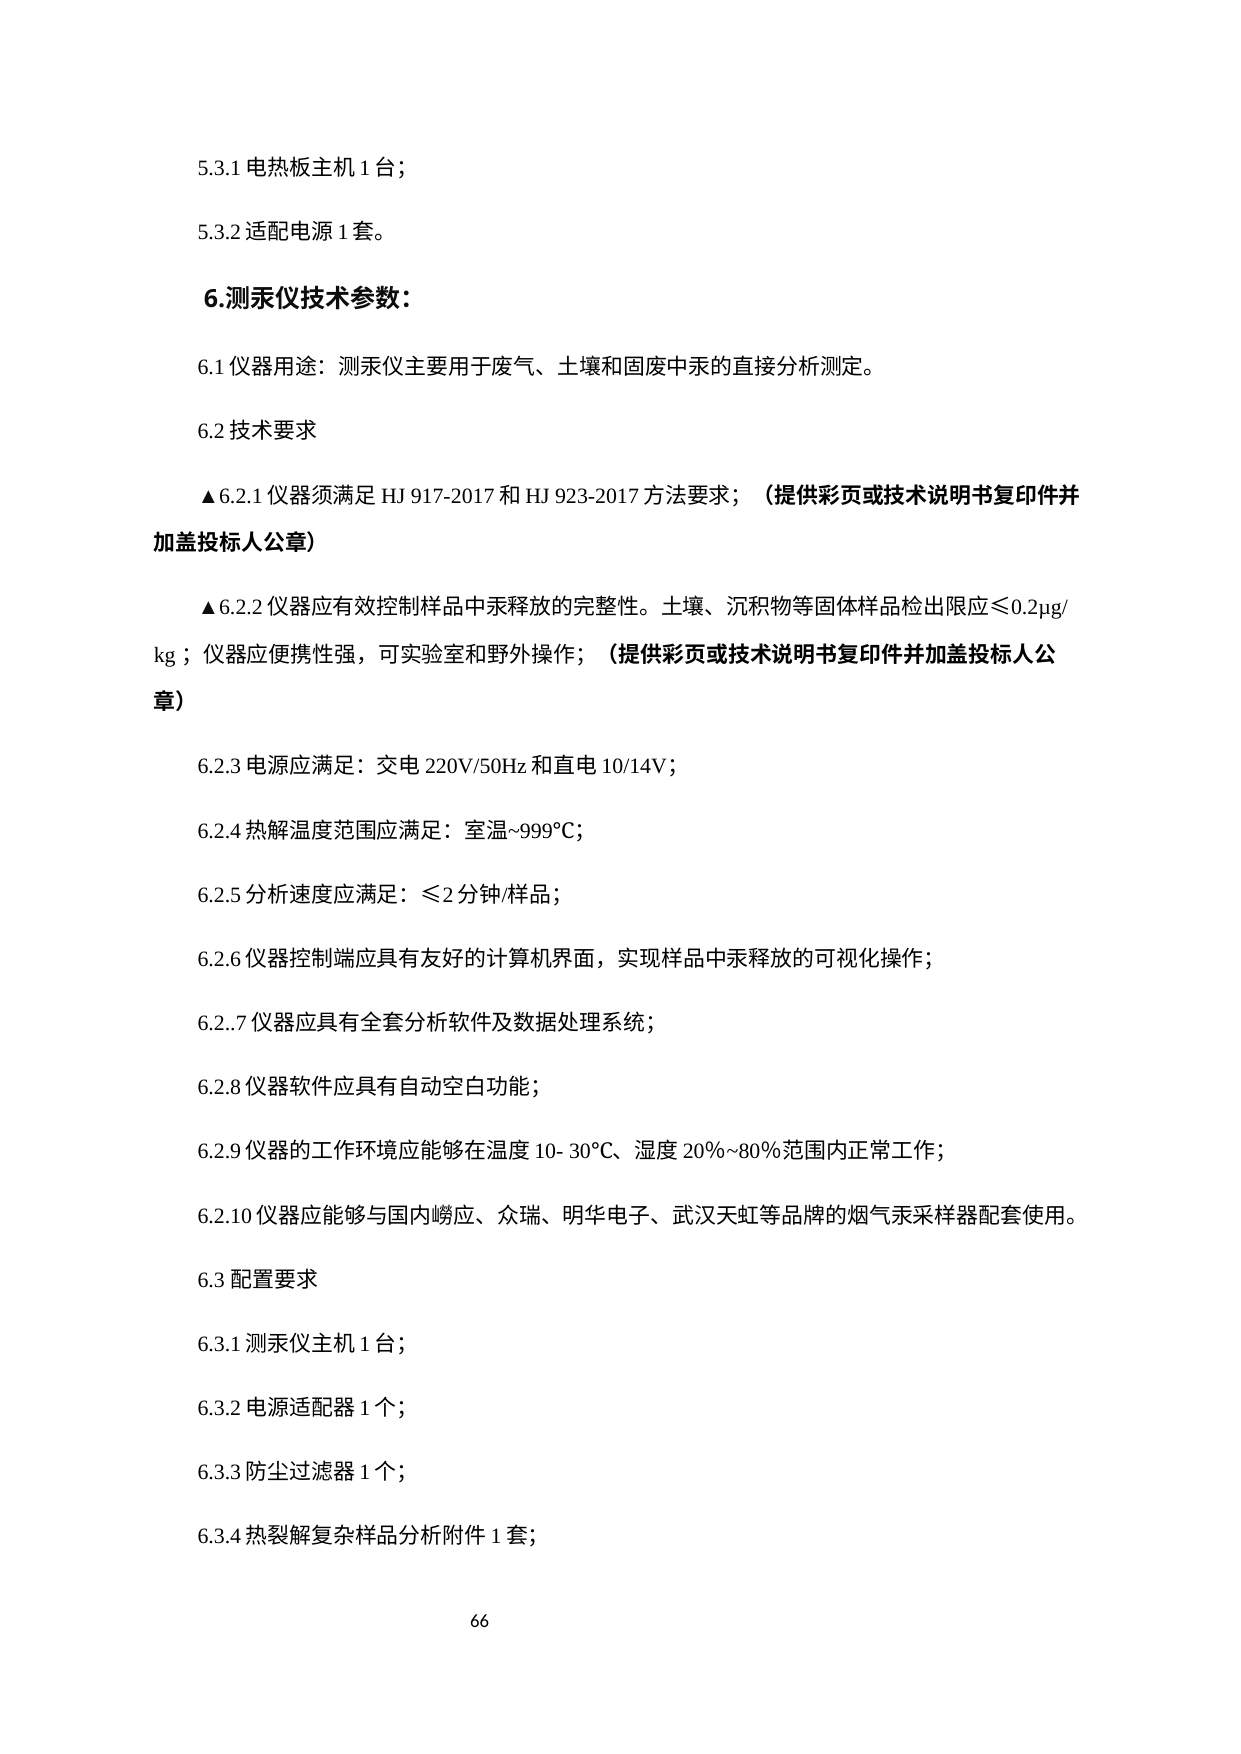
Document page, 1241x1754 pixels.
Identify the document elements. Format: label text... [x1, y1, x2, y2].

text 6.2..7仪器应具有全套分析软件及数据处理系统； [153, 1005, 1087, 1037]
text 6.2.4热解温度范围应满足：室温~999℃； [153, 813, 1087, 844]
text 6.3.4热裂解复杂样品分析附件1套； [153, 1518, 1087, 1550]
text 6.2.3电源应满足：交电220V/50Hz和直电10/14V； [153, 748, 1087, 780]
text 6.3.1测汞仪主机1台； [153, 1326, 1087, 1358]
text ▲6.2.2仪器应有效控制样品中汞释放的完整性。土壤、沉积物等固体样品检出限应≤0.2µg/kg ；仪器应便携性强，可实验室和野外操作；（提供彩页或技术说明书复印件并加盖投标人公章） [153, 589, 1087, 716]
text 5.3.1电热板主机1台； [153, 150, 1087, 182]
text 6.2技术要求 [153, 413, 1087, 445]
text 6.1仪器用途：测汞仪主要用于废气、土壤和固废中汞的直接分析测定。 [153, 349, 1087, 381]
text 6.2.10仪器应能够与国内嶗应、众瑞、明华电子、武汉天虹等品牌的烟气汞采样器配套使用。 [153, 1198, 1087, 1229]
text 6.2.9仪器的工作环境应能够在温度10- 30℃、湿度20％~80％范围内正常工作； [153, 1133, 1087, 1165]
text ▲6.2.1仪器须满足HJ 917-2017和HJ 923-2017方法要求；（提供彩页或技术说明书复印件并加盖投标人公章） [153, 478, 1087, 557]
text 6.2.5分析速度应满足：≤2分钟/样品； [153, 877, 1087, 908]
text 6.2.6仪器控制端应具有友好的计算机界面，实现样品中汞释放的可视化操作； [153, 941, 1087, 973]
text 5.3.2适配电源1套。 [153, 214, 1087, 246]
text 6.3 配置要求 [153, 1262, 1087, 1293]
text 6.2.8仪器软件应具有自动空白功能； [153, 1069, 1087, 1101]
text 6.3.2电源适配器1个； [153, 1390, 1087, 1422]
text 6.测汞仪技术参数： [153, 278, 1087, 314]
text 6.3.3防尘过滤器1个； [153, 1454, 1087, 1486]
